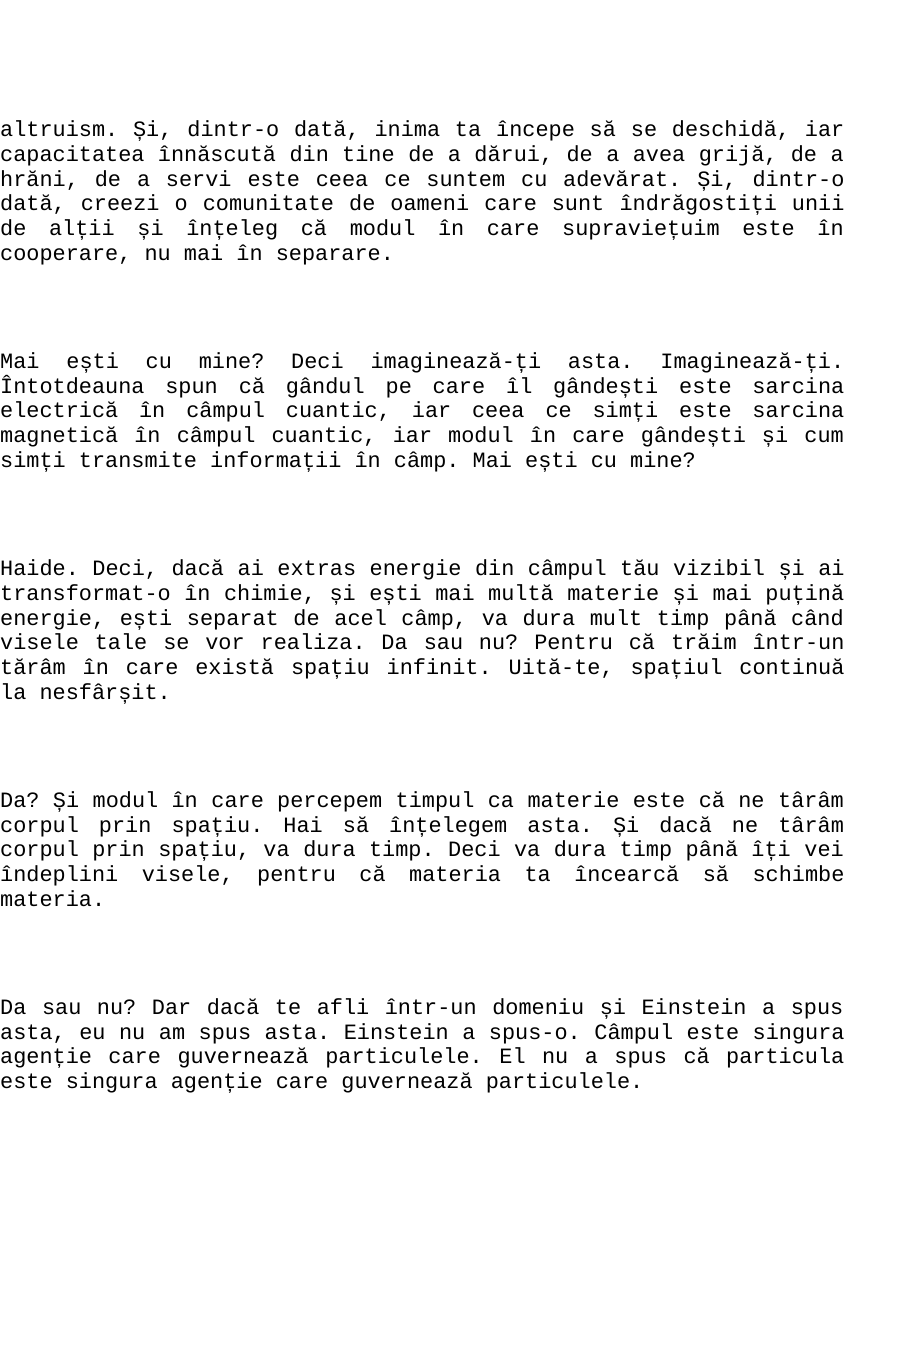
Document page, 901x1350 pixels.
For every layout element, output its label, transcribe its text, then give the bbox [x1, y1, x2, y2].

text Da? Și modul în care percepem timpul ca materie este că ne târâm corpul prin spațiu. Hai să înțelegem asta. Și dacă ne târâm corpul prin spațiu, va dura timp. Deci va dura timp până îți vei îndeplini visele, pentru că materia ta încearcă să schimbe materia. [0, 789, 844, 913]
text Mai ești cu mine? Deci imaginează-ți asta. Imaginează-ți. Întotdeauna spun că gândul pe care îl gândești este sarcina electrică în câmpul cuantic, iar ceea ce simți este sarcina magnetică în câmpul cuantic, iar modul în care gândești și cum simți transmite informații în câmp. Mai ești cu mine? [0, 350, 844, 474]
text Da sau nu? Dar dacă te afli într-un domeniu și Einstein a spus asta, eu nu am spus asta. Einstein a spus-o. Câmpul este singura agenție care guvernează particulele. El nu a spus că particula este singura agenție care guvernează particulele. [0, 996, 844, 1095]
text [0, 118, 844, 267]
text Haide. Deci, dacă ai extras energie din câmpul tău vizibil și ai transformat-o în chimie, și ești mai multă materie și mai puțină energie, ești separat de acel câmp, va dura mult timp până când visele tale se vor realiza. Da sau nu? Pentru că trăim într-un tărâm în care există spațiu infinit. Uită-te, spațiul continuă la nesfârșit. [0, 557, 844, 706]
